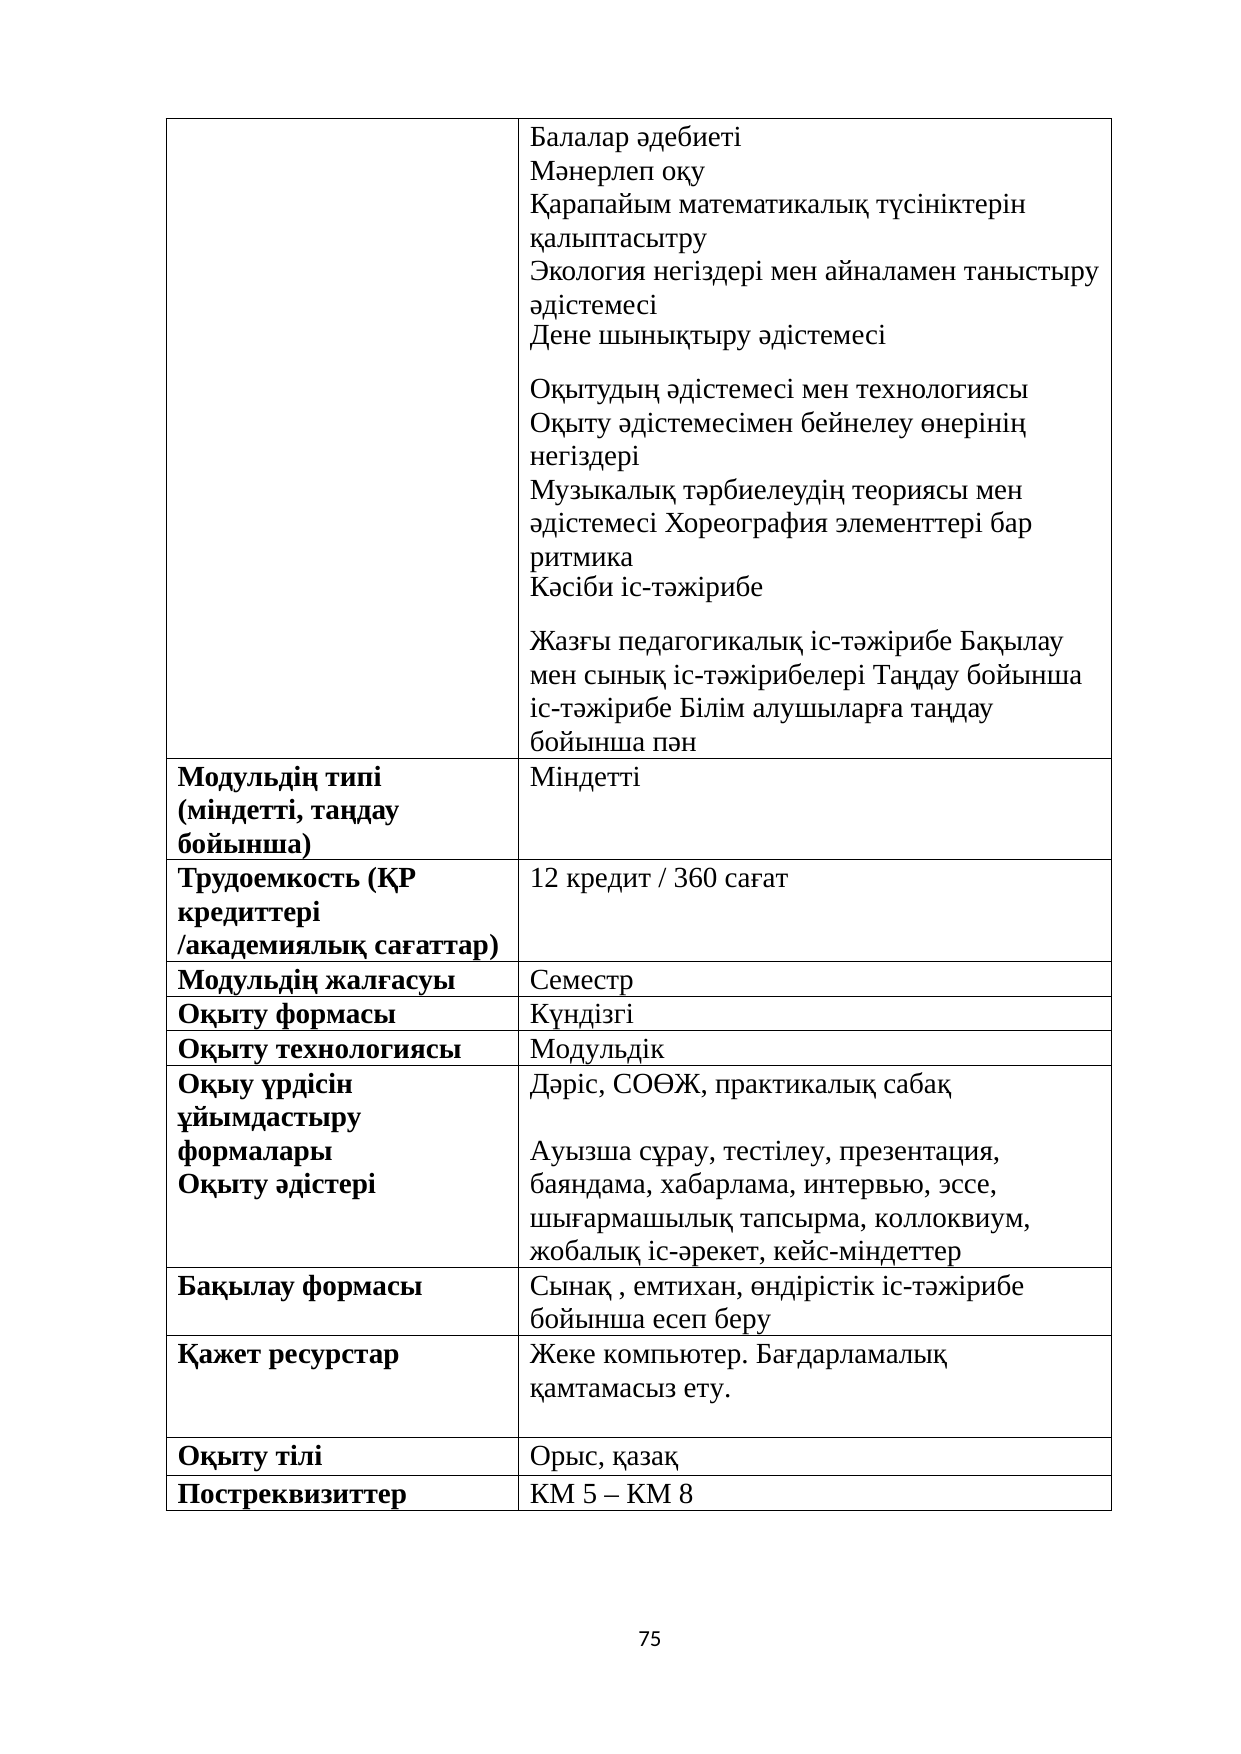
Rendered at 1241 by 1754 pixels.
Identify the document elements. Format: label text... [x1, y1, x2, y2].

table_cell Модульдің жалғасуы [167, 962, 518, 996]
table_cell Дәріс, СОӨЖ, практикалық сабақ Ауызша сұрау, тестілеу, презентация, баяндама, хабарлама, интервью, эссе, шығармашылық тапсырма, коллоквиум, жобалық іс-әрекет, кейс-міндеттер [519, 1066, 1111, 1267]
table_cell Бақылау формасы [167, 1268, 518, 1335]
table_cell Оқыту технологиясы [167, 1031, 518, 1065]
table_cell Міндетті [519, 759, 1111, 859]
table_cell Семестр [519, 962, 1111, 996]
table_cell Орыс, қазақ [519, 1438, 1111, 1475]
table_cell Оқыу үрдісін ұйымдастыру формалары Оқыту әдістері [167, 1066, 518, 1267]
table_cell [167, 119, 518, 758]
table_cell Жеке компьютер. Бағдарламалық қамтамасыз ету. [519, 1336, 1111, 1437]
table_cell Модульдік [519, 1031, 1111, 1065]
table_cell Қажет ресурстар [167, 1336, 518, 1437]
table_cell Күндізгі [519, 997, 1111, 1030]
table_cell КМ 5 – КМ 8 [519, 1476, 1111, 1510]
table_cell Постреквизиттер [167, 1476, 518, 1510]
table_cell Сынақ , емтихан, өндірістік іс-тәжірибе бойынша есеп беру [519, 1268, 1111, 1335]
table_cell Модульдің типі (міндетті, таңдау бойынша) [167, 759, 518, 859]
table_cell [519, 119, 1111, 758]
table_cell 12 кредит / 360 сағат [519, 860, 1111, 961]
table_cell Оқыту тілі [167, 1438, 518, 1475]
table_cell Оқыту формасы [167, 997, 518, 1030]
table_cell Трудоемкость (ҚР кредиттері /академиялық сағаттар) [167, 860, 518, 961]
